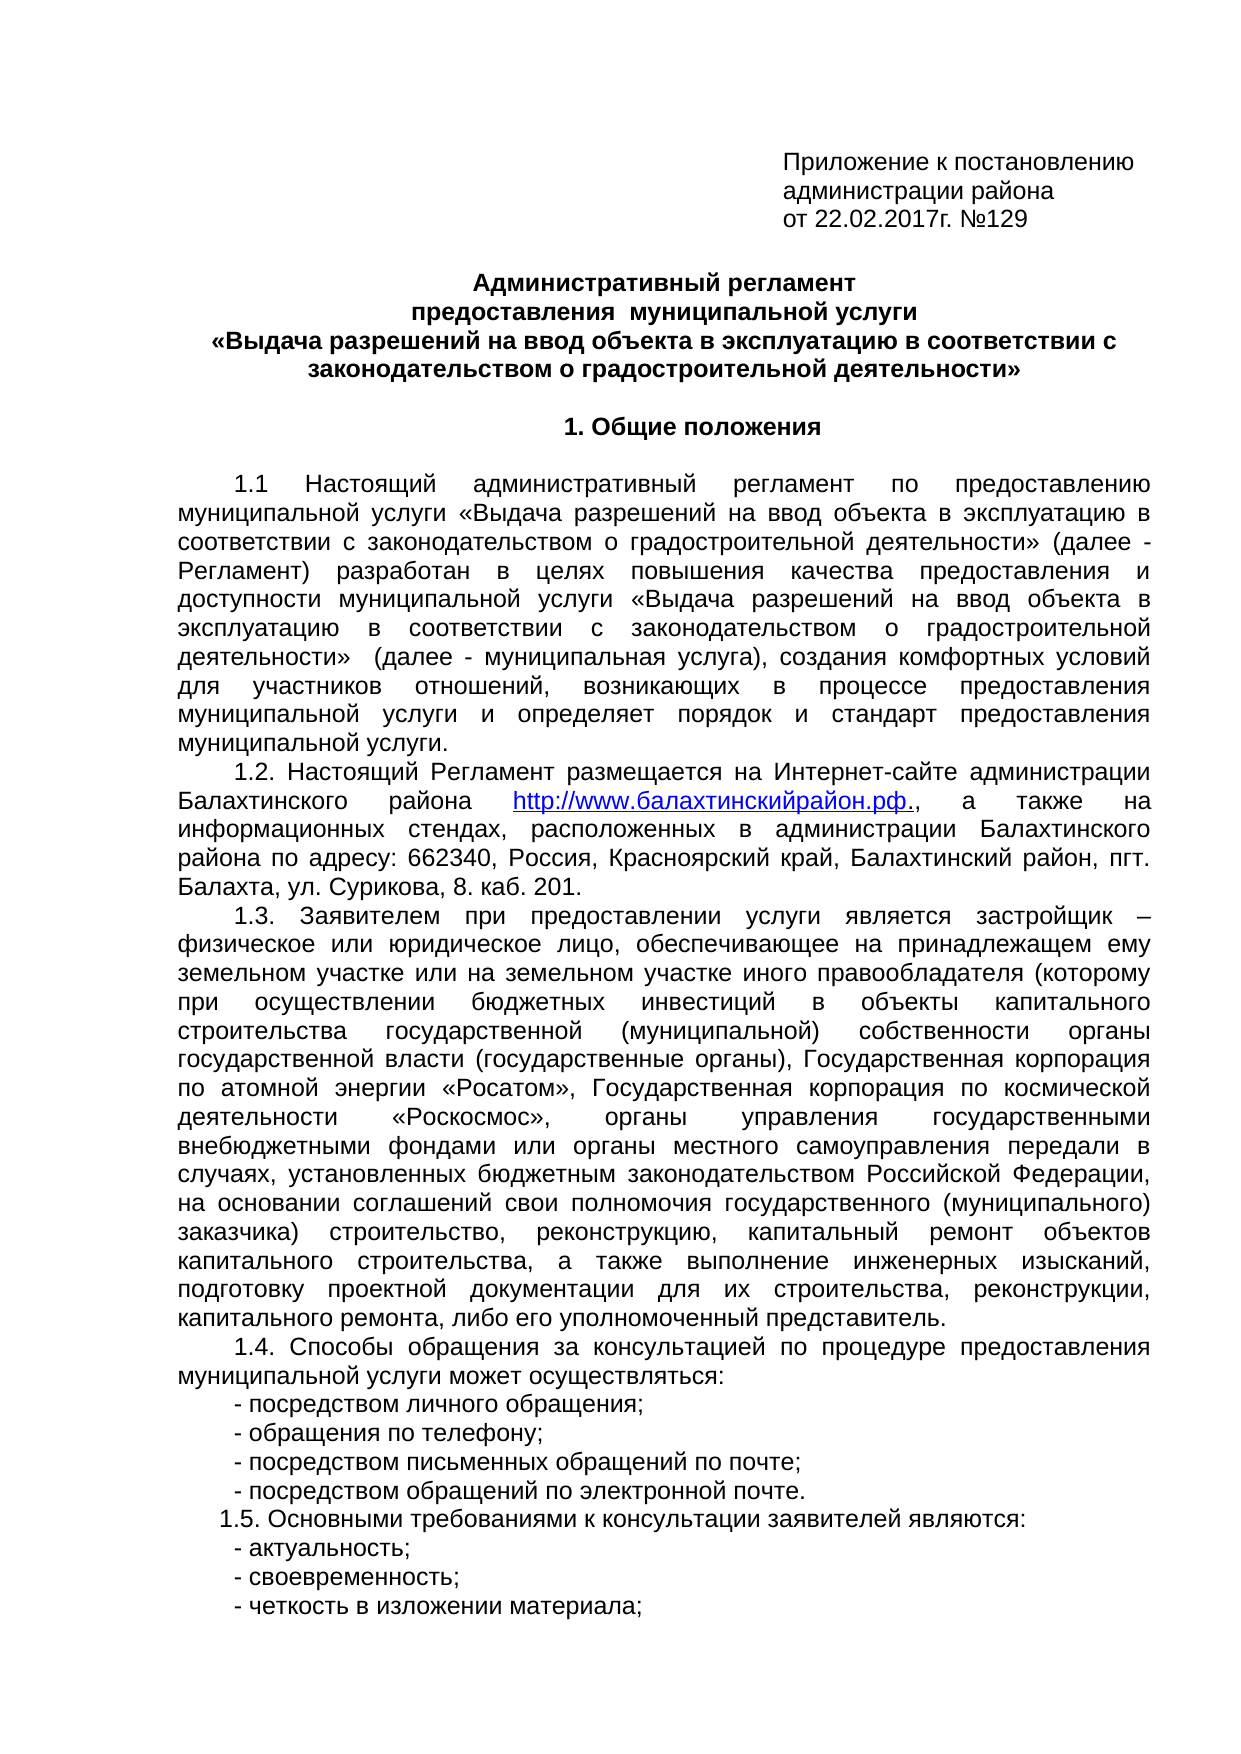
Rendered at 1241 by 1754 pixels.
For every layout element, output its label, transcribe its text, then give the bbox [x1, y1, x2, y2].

text 1.5. Основными требованиями к консультации заявителей являются: [177, 1504, 1152, 1533]
text Административный регламент [177, 268, 1152, 297]
text 1.2. Настоящий Регламент размещается на Интернет-сайте администрации Балахтинского района http://www.балахтинскийрайон.рф., а также на информационных стендах, расположенных в администрации Балахтинского района по адресу: 662340, Россия, Красноярский край, Балахтинский район, пгт. Балахта, ул. Сурикова, 8. каб. 201. [177, 757, 1152, 901]
text Приложение к постановлению [177, 147, 1152, 176]
text - актуальность; [177, 1533, 1152, 1562]
text - обращения по телефону; [177, 1418, 1152, 1447]
text - посредством письменных обращений по почте; [177, 1447, 1152, 1476]
text - своевременность; [177, 1562, 1152, 1591]
text предоставления муниципальной услуги [177, 297, 1152, 326]
text 1.4. Способы обращения за консультацией по процедуре предоставления муниципальной услуги может осуществляться: [177, 1332, 1152, 1389]
text администрации района [177, 176, 1152, 204]
text - посредством обращений по электронной почте. [177, 1476, 1152, 1504]
text «Выдача разрешений на ввод объекта в эксплуатацию в соответствии с законодательством о градостроительной деятельности» [177, 326, 1152, 383]
text от 22.02.2017г. №129 [177, 204, 1152, 233]
text - посредством личного обращения; [177, 1389, 1152, 1418]
text - четкость в изложении материала; [177, 1591, 1152, 1619]
text 1.1 Настоящий административный регламент по предоставлению муниципальной услуги «Выдача разрешений на ввод объекта в эксплуатацию в соответствии с законодательством о градостроительной деятельности» (далее - Регламент) разработан в целях повышения качества предоставления и доступности муниципальной услуги «Выдача разрешений на ввод объекта в эксплуатацию в соответствии с законодательством о градостроительной деятельности» (далее - муниципальная услуга), создания комфортных условий для участников отношений, возникающих в процессе предоставления муниципальной услуги и определяет порядок и стандарт предоставления муниципальной услуги. [177, 469, 1152, 757]
text 1. Общие положения [177, 412, 1152, 441]
text 1.3. Заявителем при предоставлении услуги является застройщик – физическое или юридическое лицо, обеспечивающее на принадлежащем ему земельном участке или на земельном участке иного правообладателя (которому при осуществлении бюджетных инвестиций в объекты капитального строительства государственной (муниципальной) собственности органы государственной власти (государственные органы), Государственная корпорация по атомной энергии «Росатом», Государственная корпорация по космической деятельности «Роскосмос», органы управления государственными внебюджетными фондами или органы местного самоуправления передали в случаях, установленных бюджетным законодательством Российской Федерации, на основании соглашений свои полномочия государственного (муниципального) заказчика) строительство, реконструкцию, капитальный ремонт объектов капитального строительства, а также выполнение инженерных изысканий, подготовку проектной документации для их строительства, реконструкции, капитального ремонта, либо его уполномоченный представитель. [177, 901, 1152, 1332]
